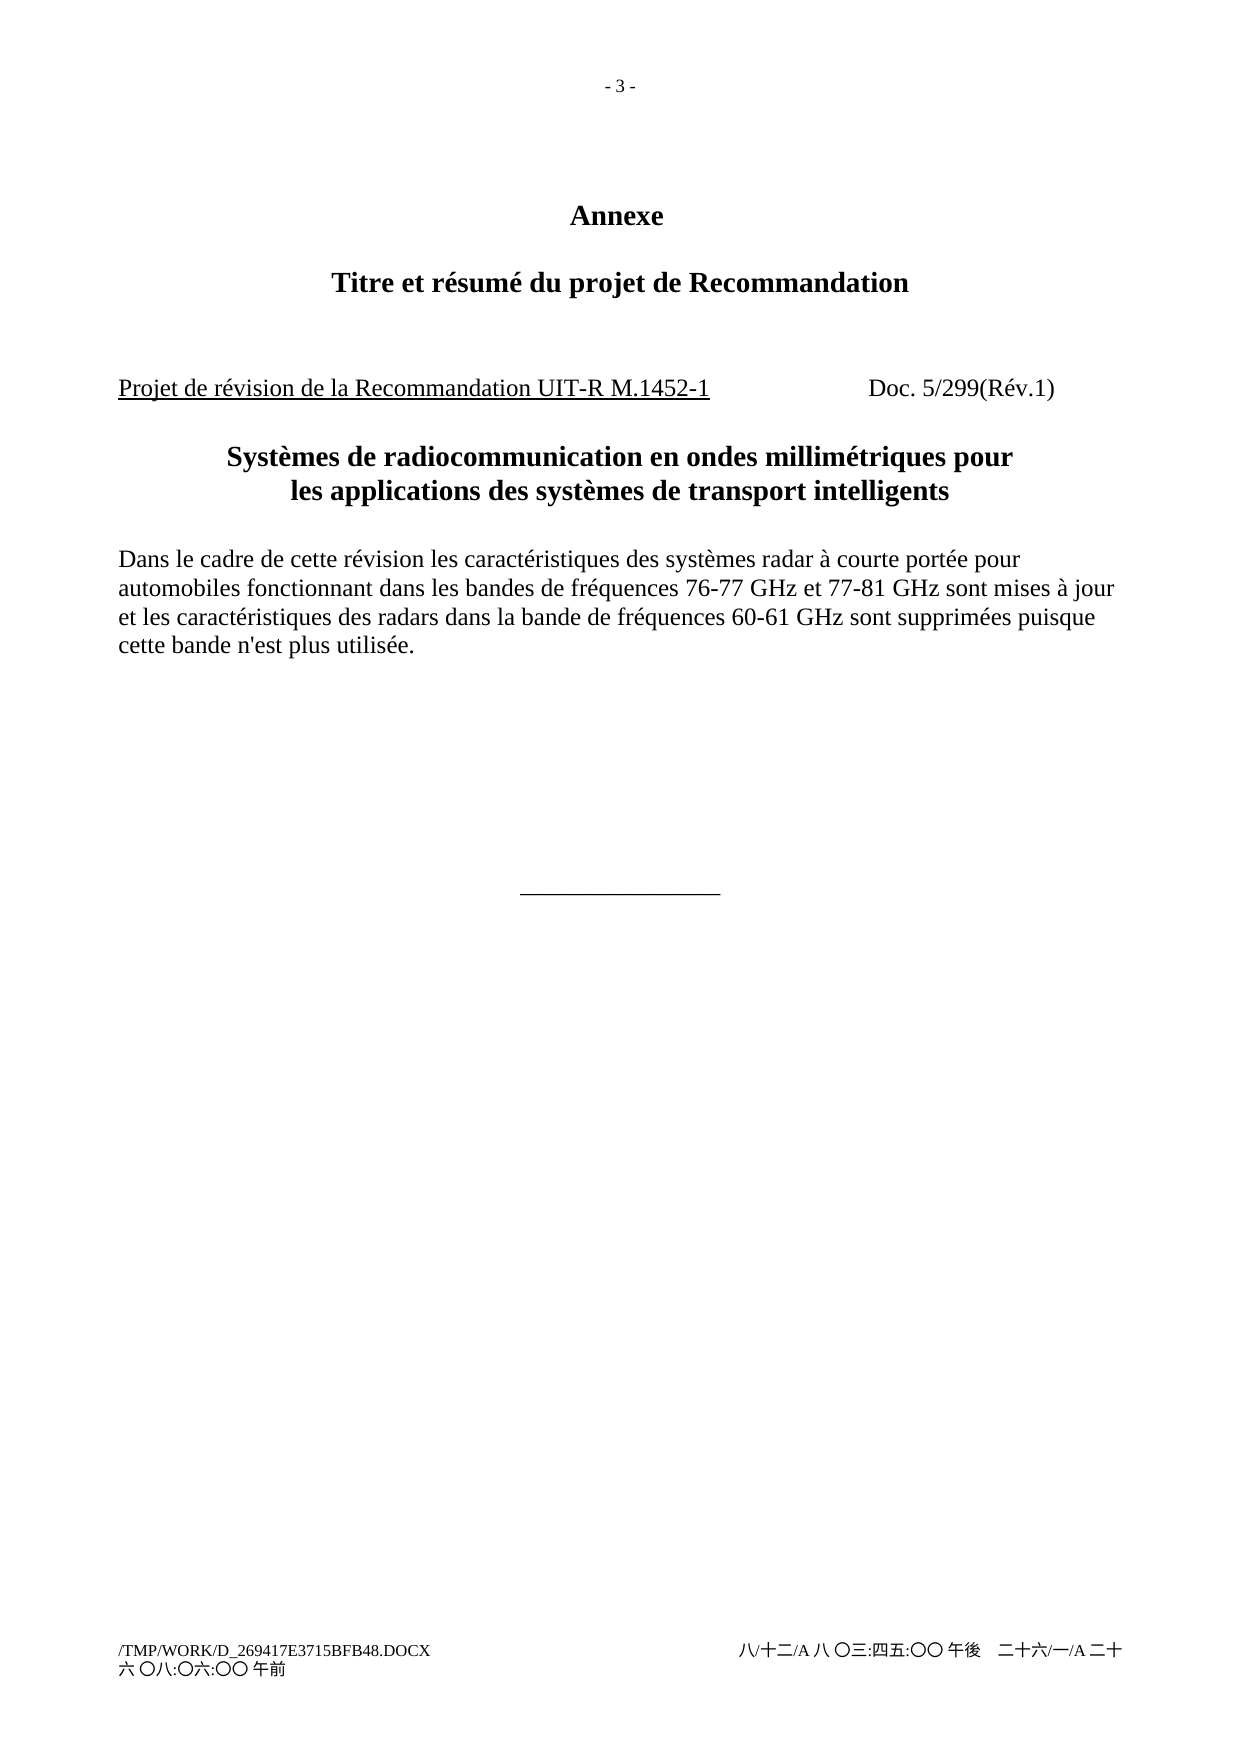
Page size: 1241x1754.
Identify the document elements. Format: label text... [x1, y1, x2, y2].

text ________________ [118, 869, 1122, 898]
title Projet de révision de la Recommandation UIT-R M.1452-1 Doc. 5/299(Rév.1) [118, 373, 1122, 402]
title Systèmes de radiocommunication en ondes millimétriques pour les applications des systèmes de transport intelligents [118, 439, 1122, 507]
text Dans le cadre de cette révision les caractéristiques des systèmes radar à courte portée pour automobiles fonctionnant dans les bandes de fréquences 76-77 GHz et 77-81 GHz sont mises à jour et les caractéristiques des radars dans la bande de fréquences 60-61 GHz sont supprimées puisque cette bande n'est plus utilisée. [118, 544, 1122, 659]
title Annexe Titre et résumé du projet de Recommandation [118, 198, 1122, 298]
